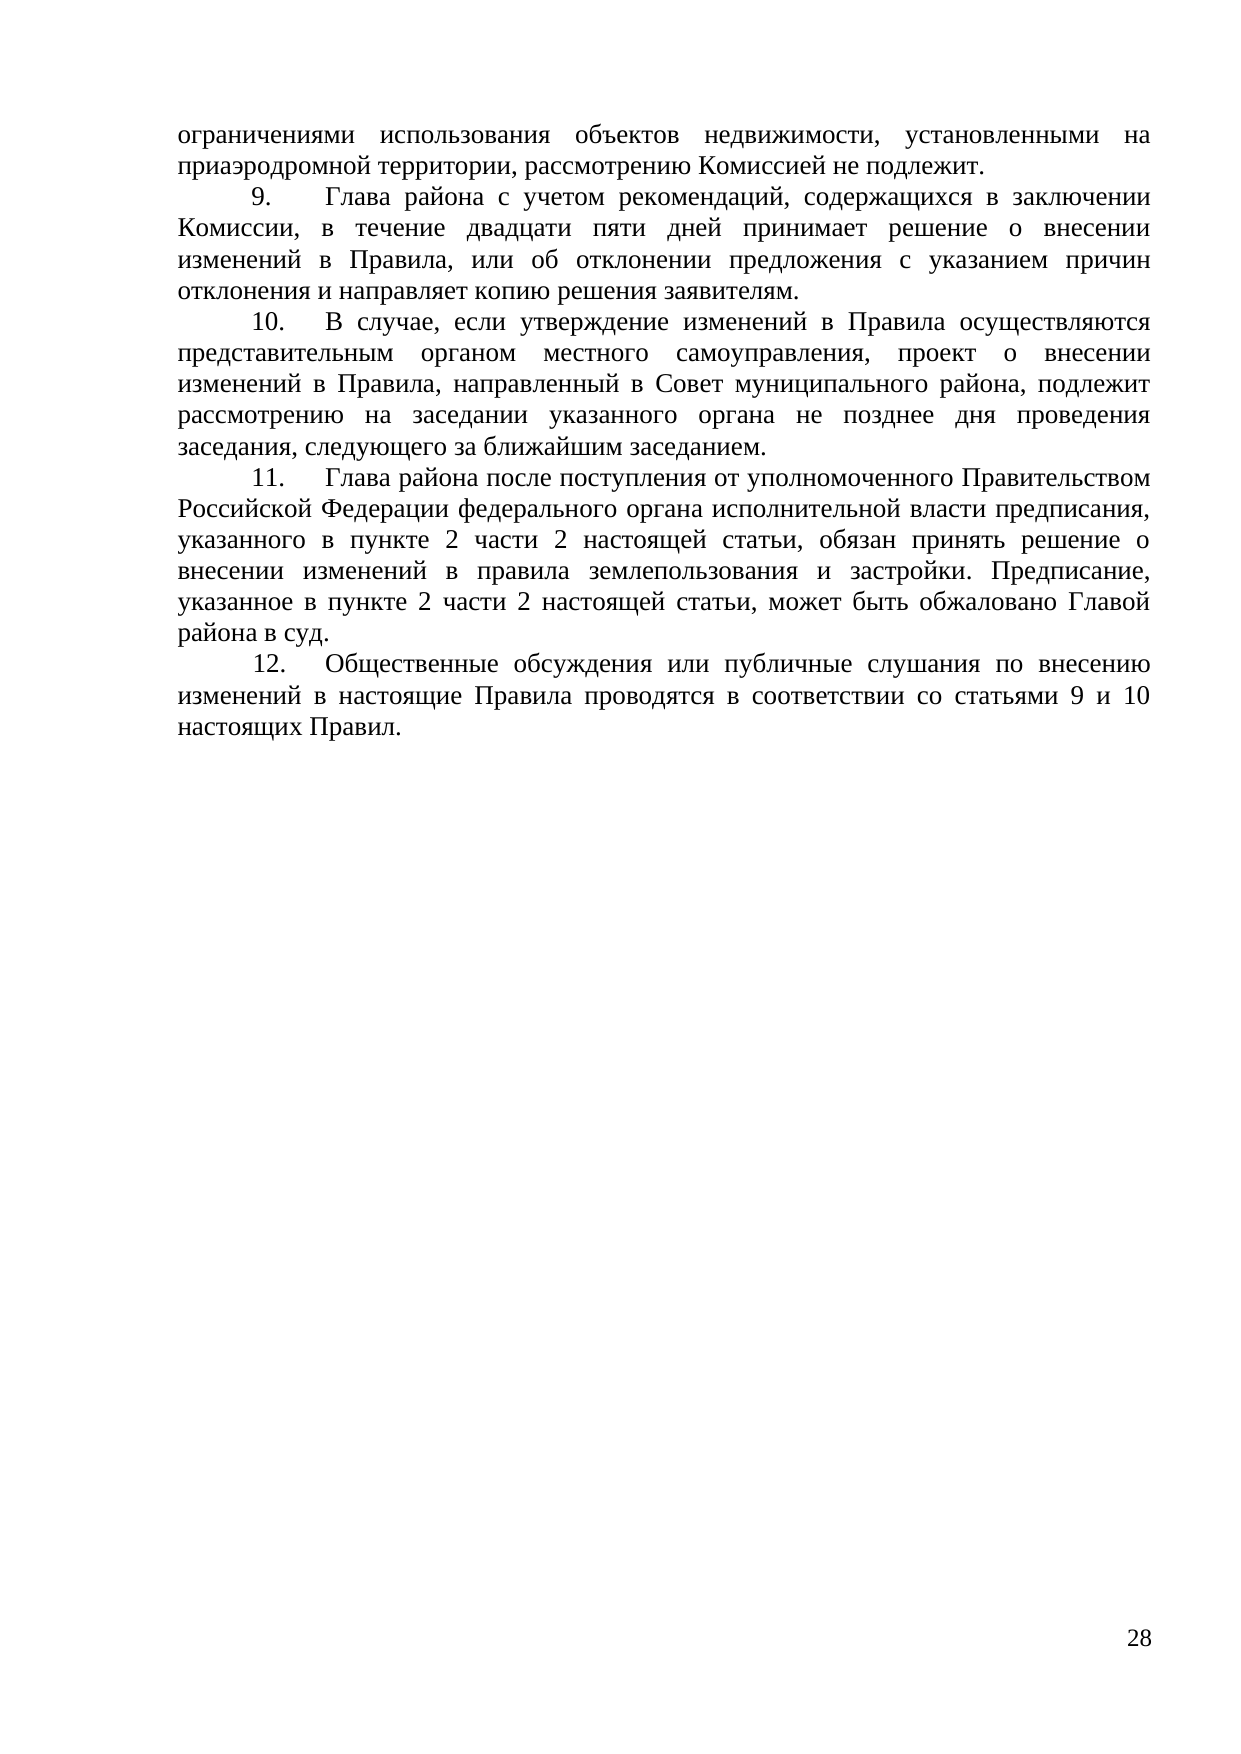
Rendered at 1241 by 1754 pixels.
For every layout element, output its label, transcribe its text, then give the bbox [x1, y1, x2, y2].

text 12. Общественные обсуждения или публичные слушания по внесению изменений в настоящие Правила проводятся в соответствии со статьями 9 и 10 настоящих Правил. [177, 648, 1152, 741]
text 10. В случае, если утверждение изменений в Правила осуществляются представительным органом местного самоуправления, проект о внесении изменений в Правила, направленный в Совет муниципального района, подлежит рассмотрению на заседании указанного органа не позднее дня проведения заседания, следующего за ближайшим заседанием. [177, 305, 1152, 461]
text 9. Глава района с учетом рекомендаций, содержащихся в заключении Комиссии, в течение двадцати пяти дней принимает решение о внесении изменений в Правила, или об отклонении предложения с указанием причин отклонения и направляет копию решения заявителям. [177, 180, 1152, 305]
text 11. Глава района после поступления от уполномоченного Правительством Российской Федерации федерального органа исполнительной власти предписания, указанного в пункте 2 части 2 настоящей статьи, обязан принять решение о внесении изменений в правила землепользования и застройки. Предписание, указанное в пункте 2 части 2 настоящей статьи, может быть обжаловано Главой района в суд. [177, 461, 1152, 648]
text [177, 118, 1152, 180]
